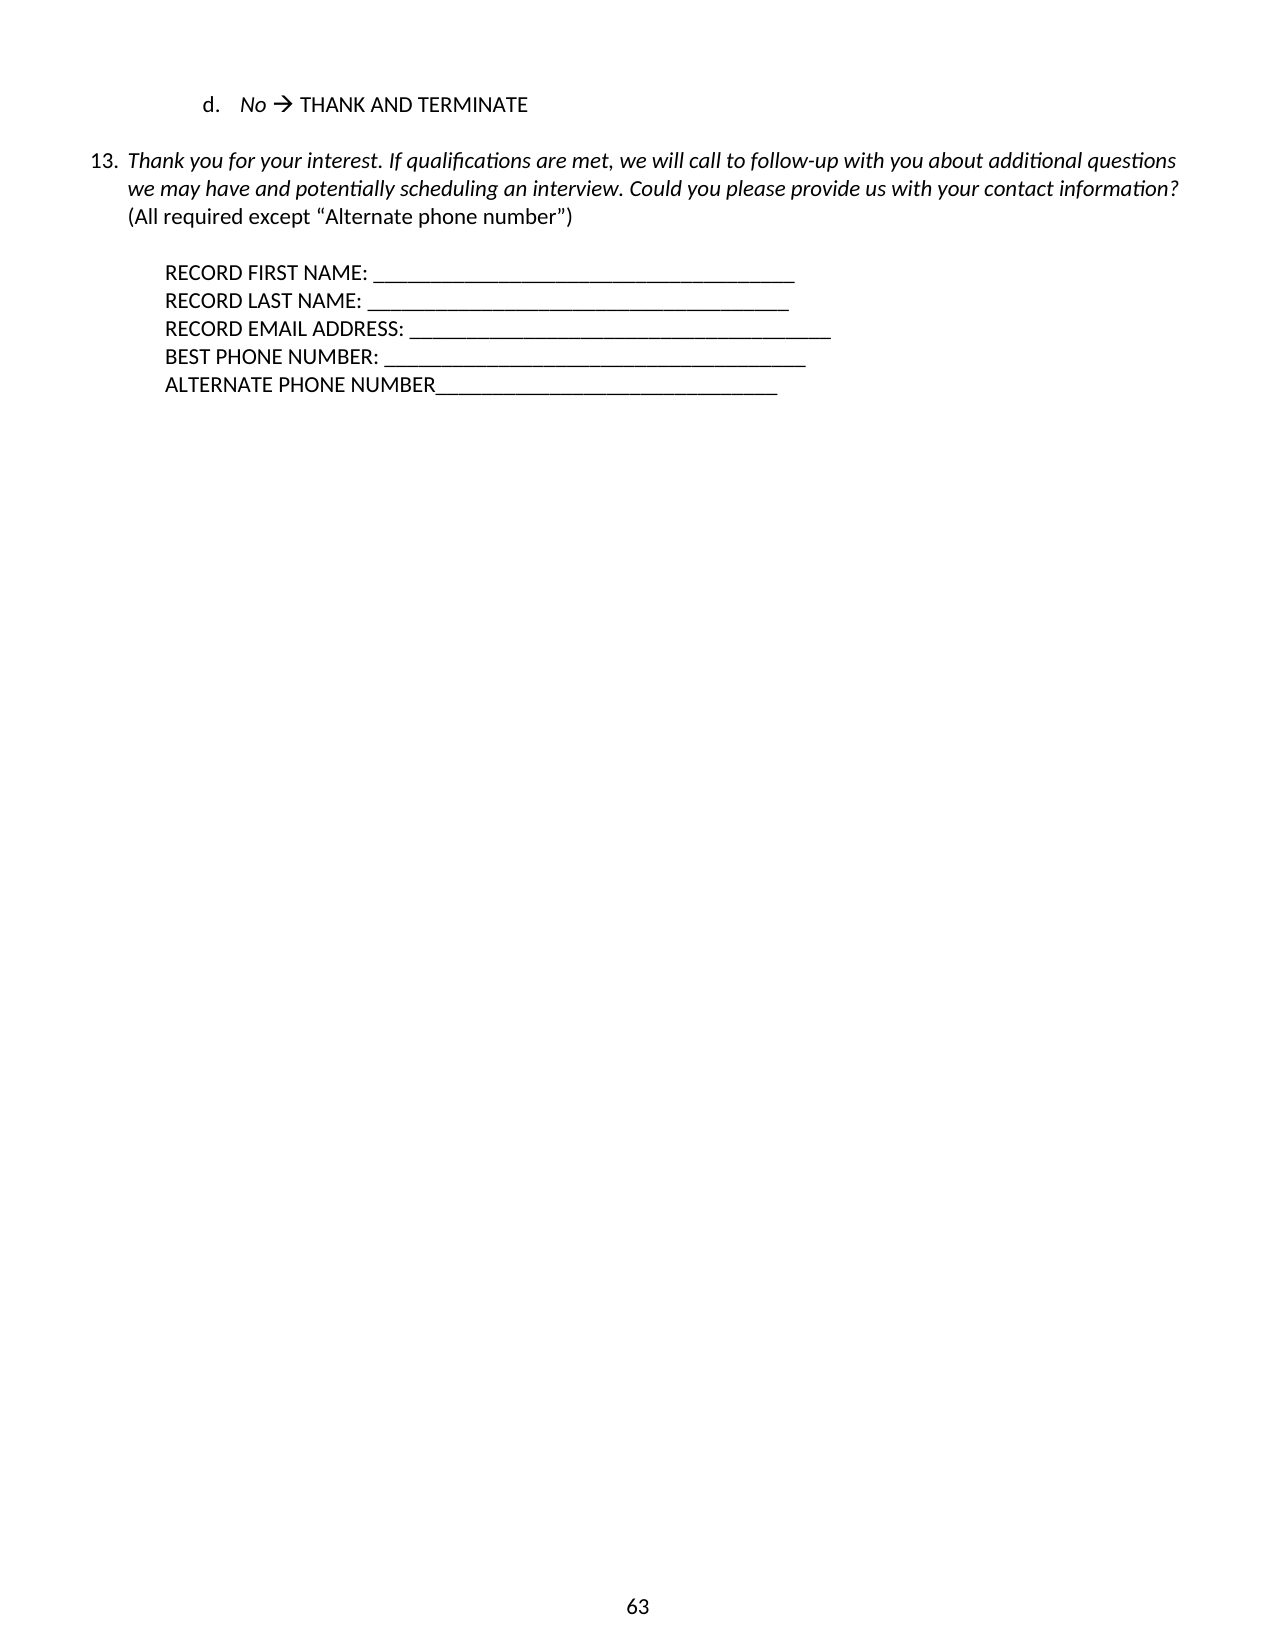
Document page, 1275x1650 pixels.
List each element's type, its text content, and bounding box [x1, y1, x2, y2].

text BEST PHONE NUMBER: _____________________________________ [165, 342, 1185, 370]
text RECORD LAST NAME: _____________________________________ [165, 286, 1185, 314]
text RECORD FIRST NAME: _____________________________________ [165, 258, 1185, 286]
list Thank you for your interest. If qualifications are met, we will call to follow-up with you about additional questions we may have and potentially scheduling an interview. Could you please provide us with your contact information? (All required except “Alternate phone number”) [90, 146, 1185, 230]
text ALTERNATE PHONE NUMBER______________________________ [165, 370, 1185, 398]
list No THANK AND TERMINATE [202, 90, 1185, 145]
text RECORD EMAIL ADDRESS: _____________________________________ [165, 314, 1185, 342]
